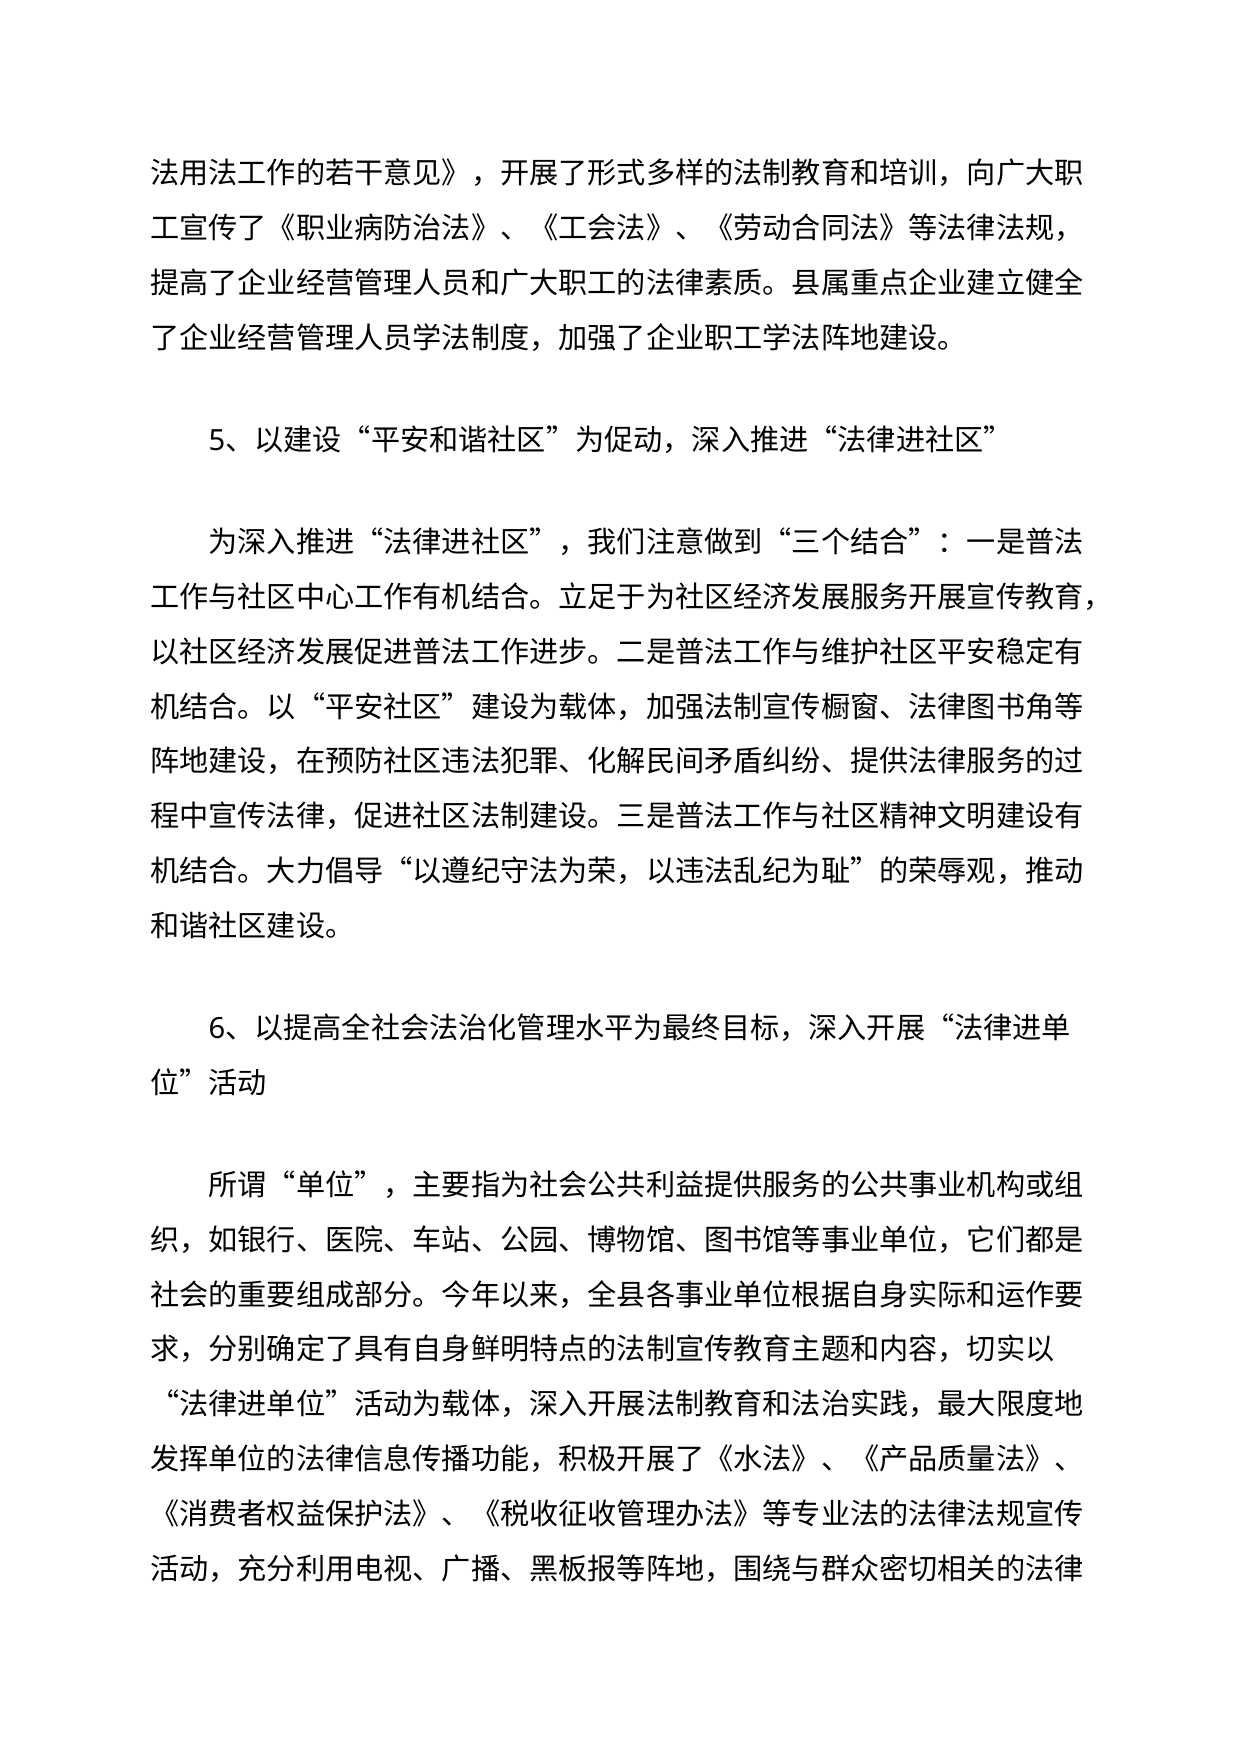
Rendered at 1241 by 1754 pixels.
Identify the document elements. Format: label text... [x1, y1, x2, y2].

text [150, 150, 1090, 357]
text 为深入推进“法律进社区”，我们注意做到“三个结合”：一是普法工作与社区中心工作有机结合。立足于为社区经济发展服务开展宣传教育，以社区经济发展促进普法工作进步。二是普法工作与维护社区平安稳定有机结合。以“平安社区”建设为载体，加强法制宣传橱窗、法律图书角等阵地建设，在预防社区违法犯罪、化解民间矛盾纠纷、提供法律服务的过程中宣传法律，促进社区法制建设。三是普法工作与社区精神文明建设有机结合。大力倡导“以遵纪守法为荣，以违法乱纪为耻”的荣辱观，推动和谐社区建设。 [150, 518, 1090, 945]
text 5、以建设“平安和谐社区”为促动，深入推进“法律进社区” [150, 416, 1090, 459]
text 6、以提高全社会法治化管理水平为最终目标，深入开展“法律进单位”活动 [150, 1004, 1090, 1102]
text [150, 1161, 1090, 1588]
